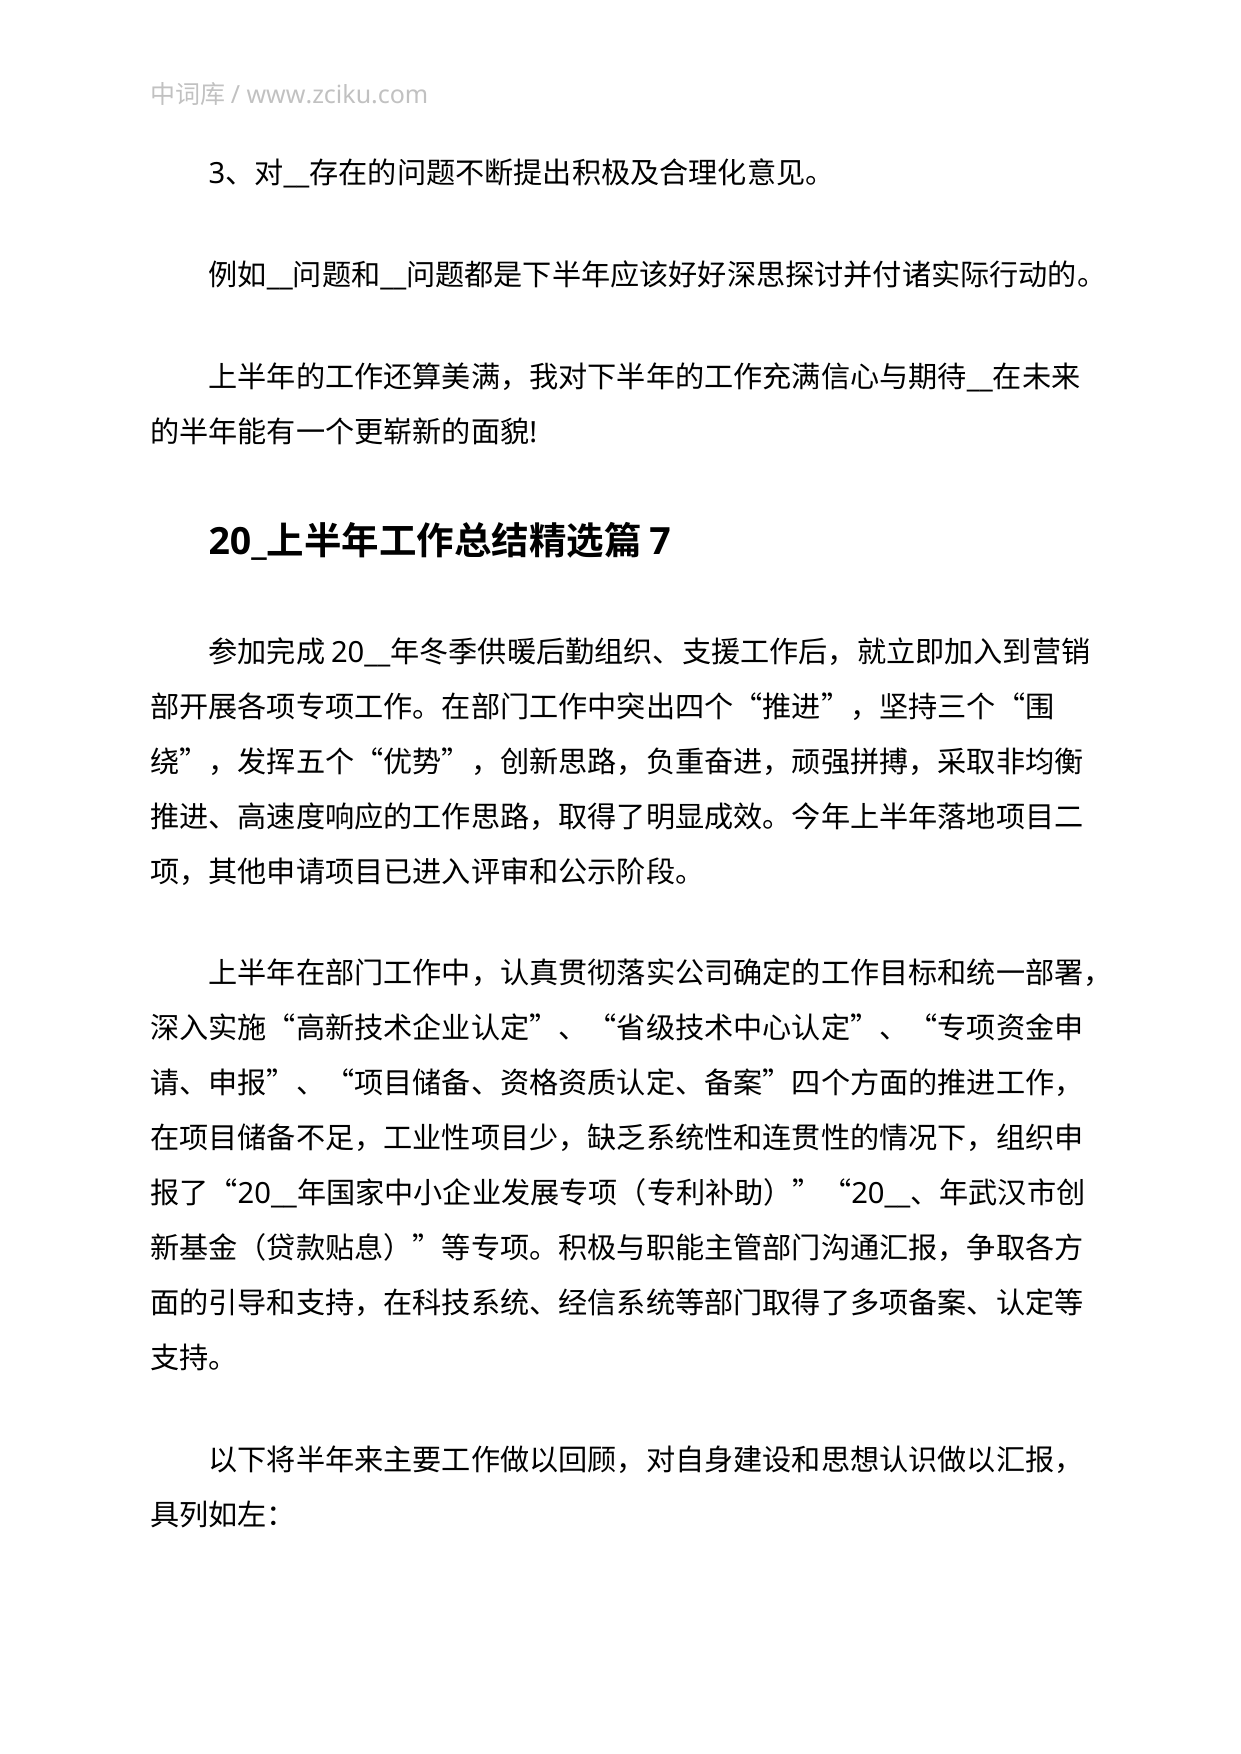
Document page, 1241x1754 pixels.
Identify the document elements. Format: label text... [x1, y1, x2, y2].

text 上半年的工作还算美满，我对下半年的工作充满信心与期待__在未来的半年能有一个更崭新的面貌! [150, 354, 1090, 451]
text 上半年在部门工作中，认真贯彻落实公司确定的工作目标和统一部署，深入实施“高新技术企业认定”、“省级技术中心认定”、“专项资金申请、申报”、“项目储备、资格资质认定、备案”四个方面的推进工作，在项目储备不足，工业性项目少，缺乏系统性和连贯性的情况下，组织申报了“20__年国家中小企业发展专项（专利补助）”“20__、年武汉市创新基金（贷款贴息）”等专项。积极与职能主管部门沟通汇报，争取各方面的引导和支持，在科技系统、经信系统等部门取得了多项备案、认定等支持。 [150, 950, 1090, 1377]
text 参加完成20__年冬季供暖后勤组织、支援工作后，就立即加入到营销部开展各项专项工作。在部门工作中突出四个“推进”，坚持三个“围绕”，发挥五个“优势”，创新思路，负重奋进，顽强拼搏，采取非均衡推进、高速度响应的工作思路，取得了明显成效。今年上半年落地项目二项，其他申请项目已进入评审和公示阶段。 [150, 628, 1090, 891]
text 以下将半年来主要工作做以回顾，对自身建设和思想认识做以汇报，具列如左： [150, 1436, 1090, 1533]
text 3、对__存在的问题不断提出积极及合理化意见。 [150, 150, 1090, 192]
text 例如__问题和__问题都是下半年应该好好深思探讨并付诸实际行动的。 [150, 252, 1090, 294]
text 20_上半年工作总结精选篇7 [150, 511, 1090, 565]
